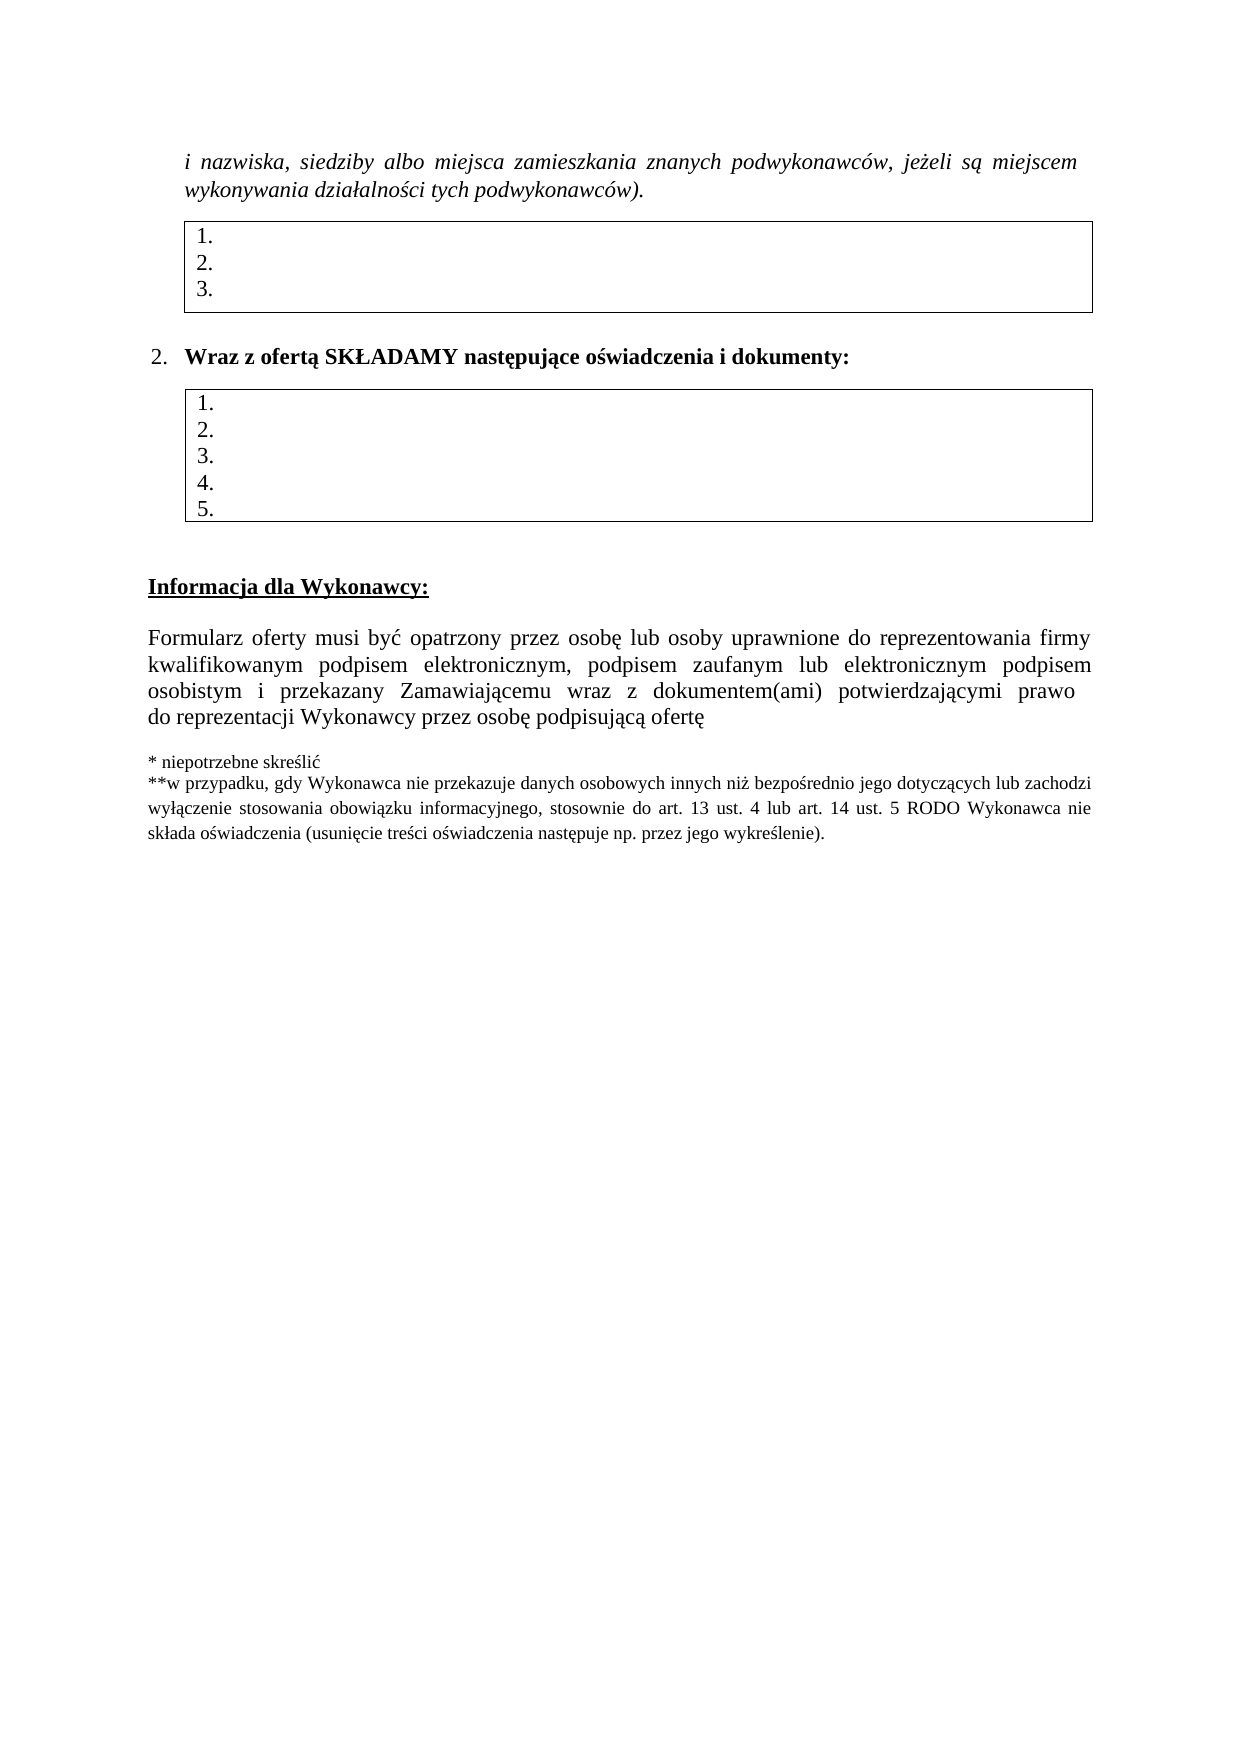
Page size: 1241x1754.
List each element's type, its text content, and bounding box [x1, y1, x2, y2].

text Informacja dla Wykonawcy: [148, 573, 1092, 600]
text * niepotrzebne skreślić [148, 751, 1092, 772]
table_header 1. 2. 3. [185, 222, 1092, 312]
text **w przypadku, gdy Wykonawca nie przekazuje danych osobowych innych niż bezpośrednio jego dotyczących lub zachodzi wyłączenie stosowania obowiązku informacyjnego, stosownie do art. 13 ust. 4 lub art. 14 ust. 5 RODO Wykonawca nie składa oświadczenia (usunięcie treści oświadczenia następuje np. przez jego wykreślenie). [148, 772, 1092, 843]
table_header 1. 2. 3. 4. 5. [186, 390, 1092, 521]
text Formularz oferty musi być opatrzony przez osobę lub osoby uprawnione do reprezentowania firmy kwalifikowanym podpisem elektronicznym, podpisem zaufanym lub elektronicznym podpisem osobistym i przekazany Zamawiającemu wraz z dokumentem(ami) potwierdzającymi prawo do reprezentacji Wykonawcy przez osobę podpisującą ofertę [148, 624, 1092, 730]
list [149, 148, 1081, 202]
list Wraz z ofertą SKŁADAMY następujące oświadczenia i dokumenty: [151, 343, 1092, 370]
